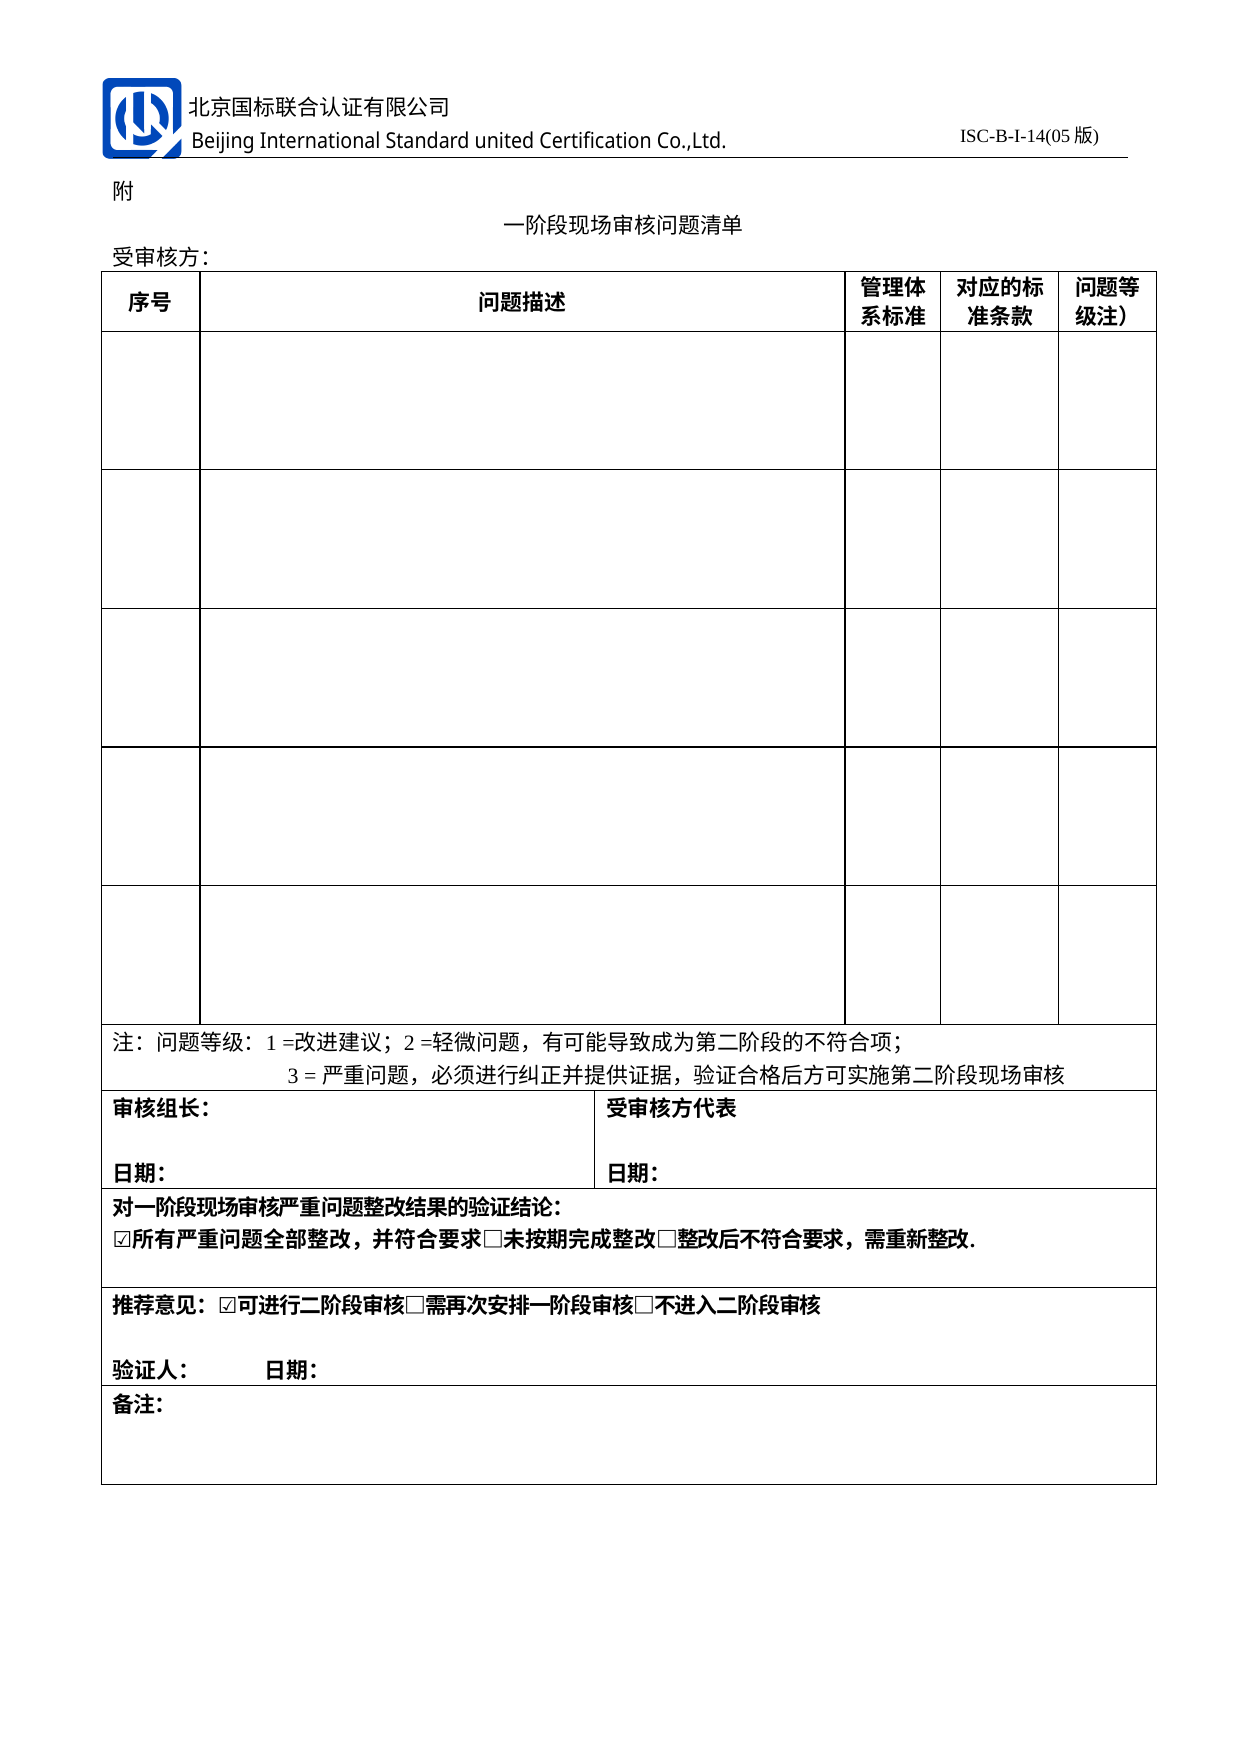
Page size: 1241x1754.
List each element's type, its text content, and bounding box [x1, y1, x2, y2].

table_header 问题等级注） [1059, 272, 1156, 331]
table_cell 对一阶段现场审核严重问题整改结果的验证结论： ☑所有严重问题全部整改，并符合要求□未按期完成整改□整改后不符合要求，需重新整改. [102, 1189, 1156, 1287]
table_cell [102, 748, 199, 885]
table_cell [1059, 886, 1156, 1024]
table_header 对应的标准条款 [941, 272, 1058, 331]
text 附 [112, 166, 1128, 208]
table_cell 注：问题等级：1 =改进建议；2 =轻微问题，有可能导致成为第二阶段的不符合项； 3 = 严重问题，必须进行纠正并提供证据，验证合格后方可实施第二阶段现场审核 [102, 1025, 1156, 1090]
table_cell [846, 609, 940, 746]
table_cell [1059, 609, 1156, 746]
table_cell [846, 332, 940, 469]
table_header 序号 [102, 272, 199, 331]
table_cell [201, 332, 844, 469]
table_cell [846, 886, 940, 1024]
table_cell [102, 886, 199, 1024]
table_cell [941, 332, 1058, 469]
table_header 管理体系标准 [846, 272, 940, 331]
table_cell [941, 470, 1058, 608]
table_cell 推荐意见：☑可进行二阶段审核□需再次安排一阶段审核□不进入二阶段审核 验证人： 日期： [102, 1288, 1156, 1385]
table_cell 备注： [102, 1386, 1156, 1484]
table_cell [1059, 470, 1156, 608]
table_cell [941, 748, 1058, 885]
table_cell [1059, 748, 1156, 885]
table_cell [201, 748, 844, 885]
table_cell [1059, 332, 1156, 469]
table_cell [201, 609, 844, 746]
table_cell [846, 470, 940, 608]
table_cell [941, 609, 1058, 746]
table_header 问题描述 [201, 272, 844, 331]
table_cell [941, 886, 1058, 1024]
table_cell 受审核方代表 日期： [595, 1091, 1156, 1188]
picture [102, 78, 182, 159]
table_cell [102, 470, 199, 608]
table_cell [102, 609, 199, 746]
table_cell [846, 748, 940, 885]
table_cell 审核组长： 日期： [102, 1091, 594, 1188]
table_cell [201, 470, 844, 608]
text 一阶段现场审核问题清单 [112, 208, 1065, 239]
table_cell [102, 332, 199, 469]
table_cell [201, 886, 844, 1024]
text 受审核方： [112, 239, 1065, 271]
